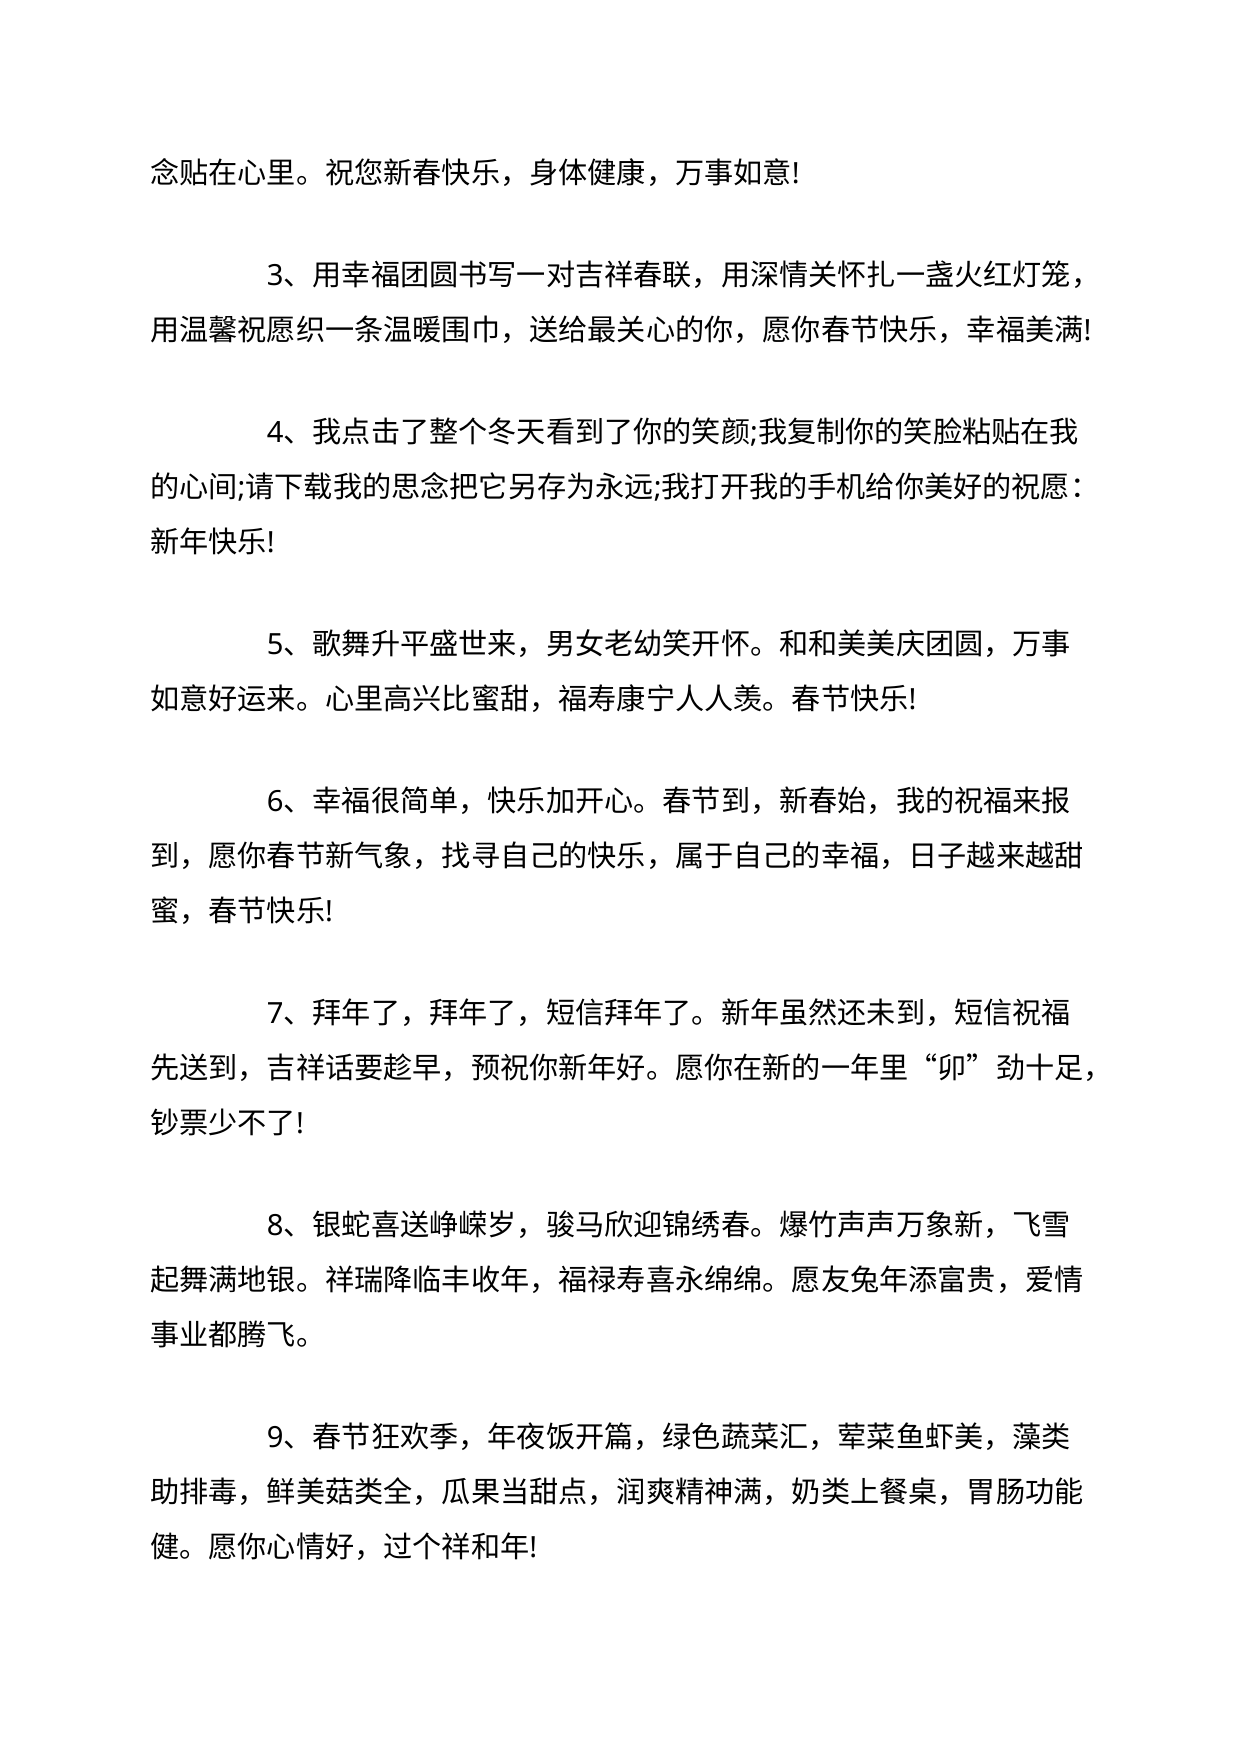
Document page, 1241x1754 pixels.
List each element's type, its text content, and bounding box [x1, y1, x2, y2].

text 8、银蛇喜送峥嵘岁，骏马欣迎锦绣春。爆竹声声万象新，飞雪起舞满地银。祥瑞降临丰收年，福禄寿喜永绵绵。愿友兔年添富贵，爱情事业都腾飞。 [150, 1202, 1090, 1354]
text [150, 150, 1090, 192]
text 9、春节狂欢季，年夜饭开篇，绿色蔬菜汇，荤菜鱼虾美，藻类助排毒，鲜美菇类全，瓜果当甜点，润爽精神满，奶类上餐桌，胃肠功能健。愿你心情好，过个祥和年! [150, 1413, 1090, 1566]
text 4、我点击了整个冬天看到了你的笑颜;我复制你的笑脸粘贴在我的心间;请下载我的思念把它另存为永远;我打开我的手机给你美好的祝愿：新年快乐! [150, 409, 1090, 561]
text 5、歌舞升平盛世来，男女老幼笑开怀。和和美美庆团圆，万事如意好运来。心里高兴比蜜甜，福寿康宁人人羡。春节快乐! [150, 621, 1090, 718]
text 7、拜年了，拜年了，短信拜年了。新年虽然还未到，短信祝福先送到，吉祥话要趁早，预祝你新年好。愿你在新的一年里“卯”劲十足，钞票少不了! [150, 990, 1090, 1142]
text 3、用幸福团圆书写一对吉祥春联，用深情关怀扎一盏火红灯笼，用温馨祝愿织一条温暖围巾，送给最关心的你，愿你春节快乐，幸福美满! [150, 252, 1090, 349]
text 6、幸福很简单，快乐加开心。春节到，新春始，我的祝福来报到，愿你春节新气象，找寻自己的快乐，属于自己的幸福，日子越来越甜蜜，春节快乐! [150, 778, 1090, 930]
